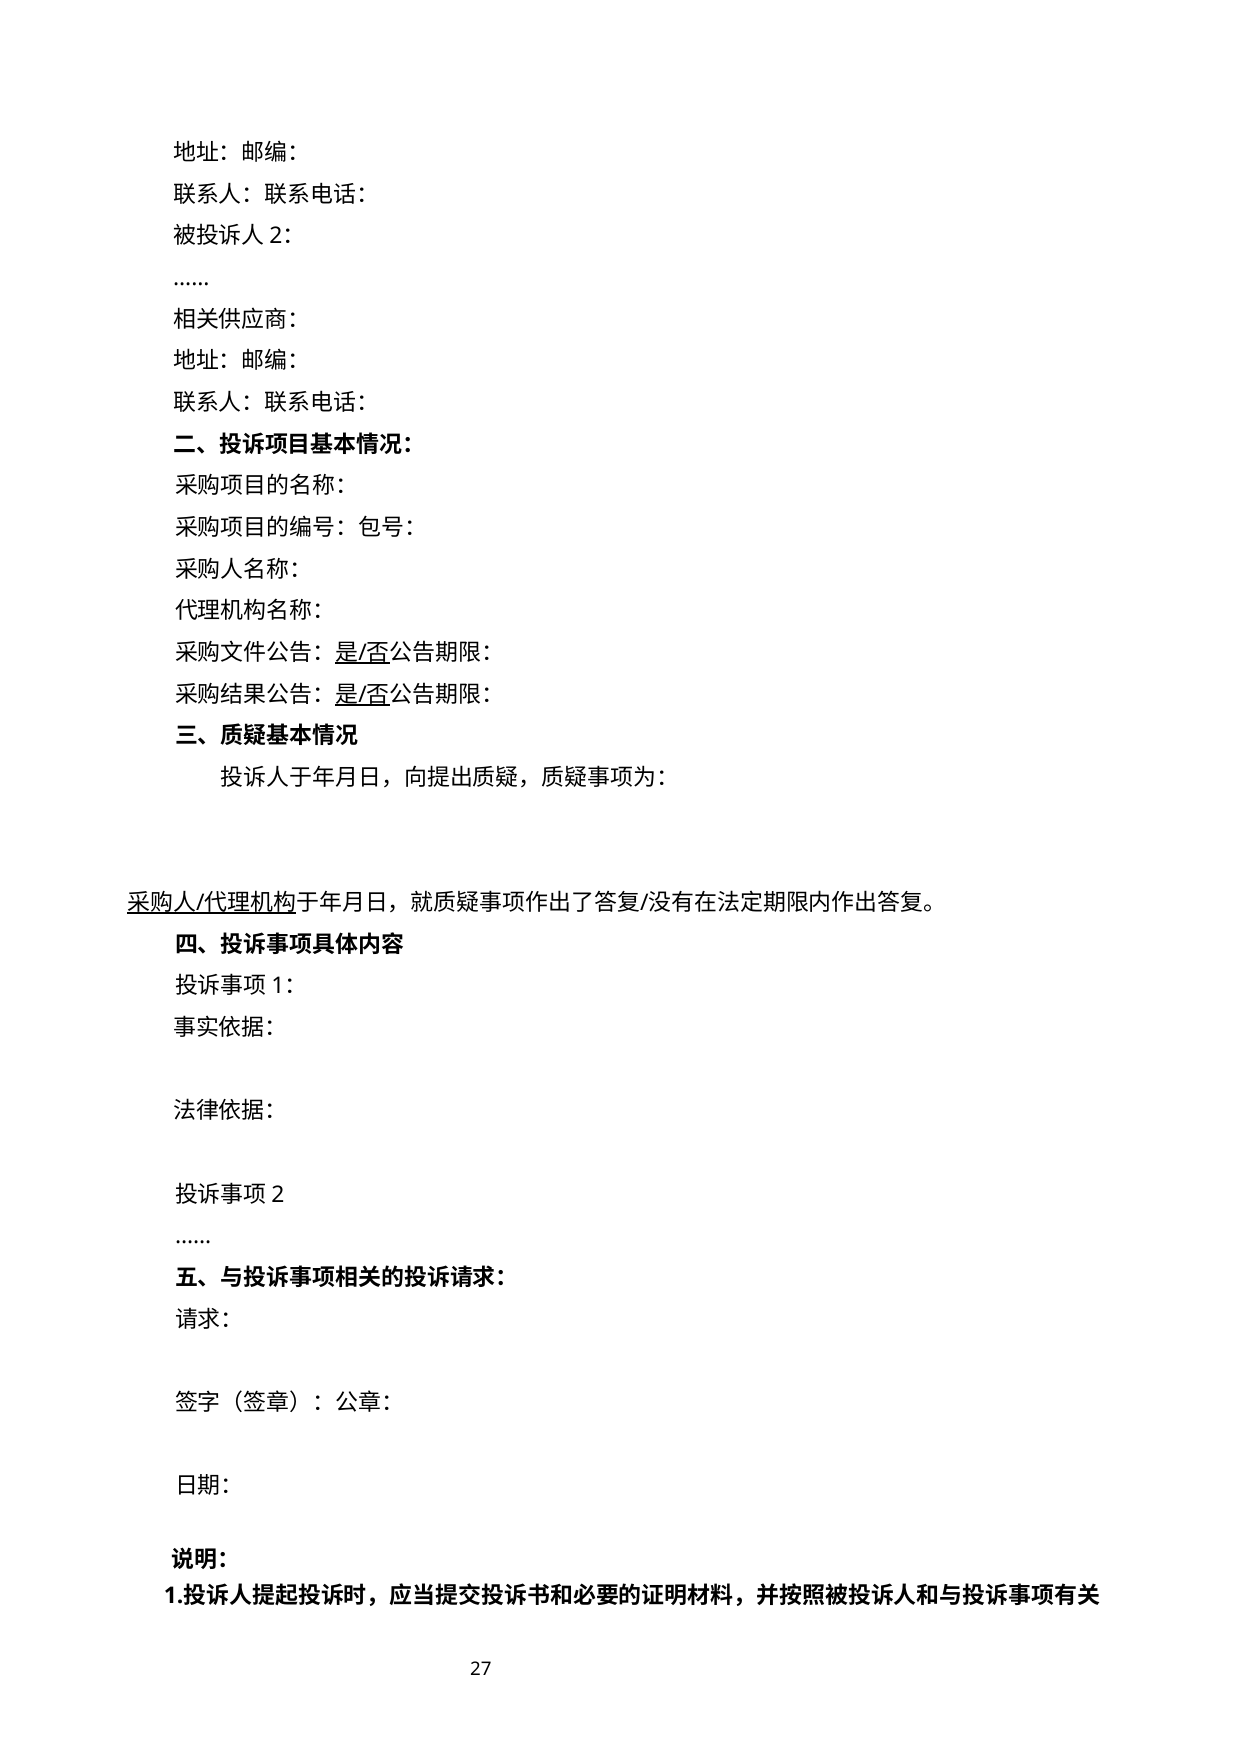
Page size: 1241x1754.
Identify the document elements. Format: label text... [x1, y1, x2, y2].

text 事实依据： [127, 1002, 1113, 1044]
text 被投诉人2： [127, 210, 1113, 252]
text 代理机构名称： [130, 585, 1113, 627]
text 采购项目的编号：包号： [130, 502, 1113, 544]
text 法律依据： [127, 1085, 1113, 1127]
text 五、与投诉事项相关的投诉请求： [130, 1252, 1113, 1294]
text 投诉人于年月日，向提出质疑，质疑事项为： [130, 752, 1113, 794]
text 说明： [127, 1539, 1113, 1575]
text 签字（签章）：公章： [130, 1377, 1113, 1419]
text 采购人名称： [130, 544, 1113, 585]
text …… [130, 1210, 1113, 1252]
text 投诉事项1： [130, 960, 1113, 1002]
text 地址：邮编： [127, 335, 1113, 377]
text 相关供应商： [127, 294, 1113, 335]
text 采购项目的名称： [130, 460, 1113, 502]
text 三、质疑基本情况 [130, 710, 1113, 752]
text 采购人/代理机构于年月日，就质疑事项作出了答复/没有在法定期限内作出答复。 [127, 877, 1113, 919]
text 联系人：联系电话： [127, 377, 1113, 419]
text 地址：邮编： [127, 127, 1113, 169]
text 投诉事项2 [130, 1169, 1113, 1210]
text 二、投诉项目基本情况： [127, 419, 1113, 460]
text 采购结果公告：是/否公告期限： [130, 669, 1113, 710]
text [130, 1575, 1113, 1610]
text 请求： [130, 1294, 1113, 1335]
text …… [127, 252, 1113, 294]
text 联系人：联系电话： [127, 169, 1113, 210]
text 采购文件公告：是/否公告期限： [130, 627, 1113, 669]
text 四、投诉事项具体内容 [130, 919, 1113, 960]
text 日期： [130, 1460, 1113, 1502]
